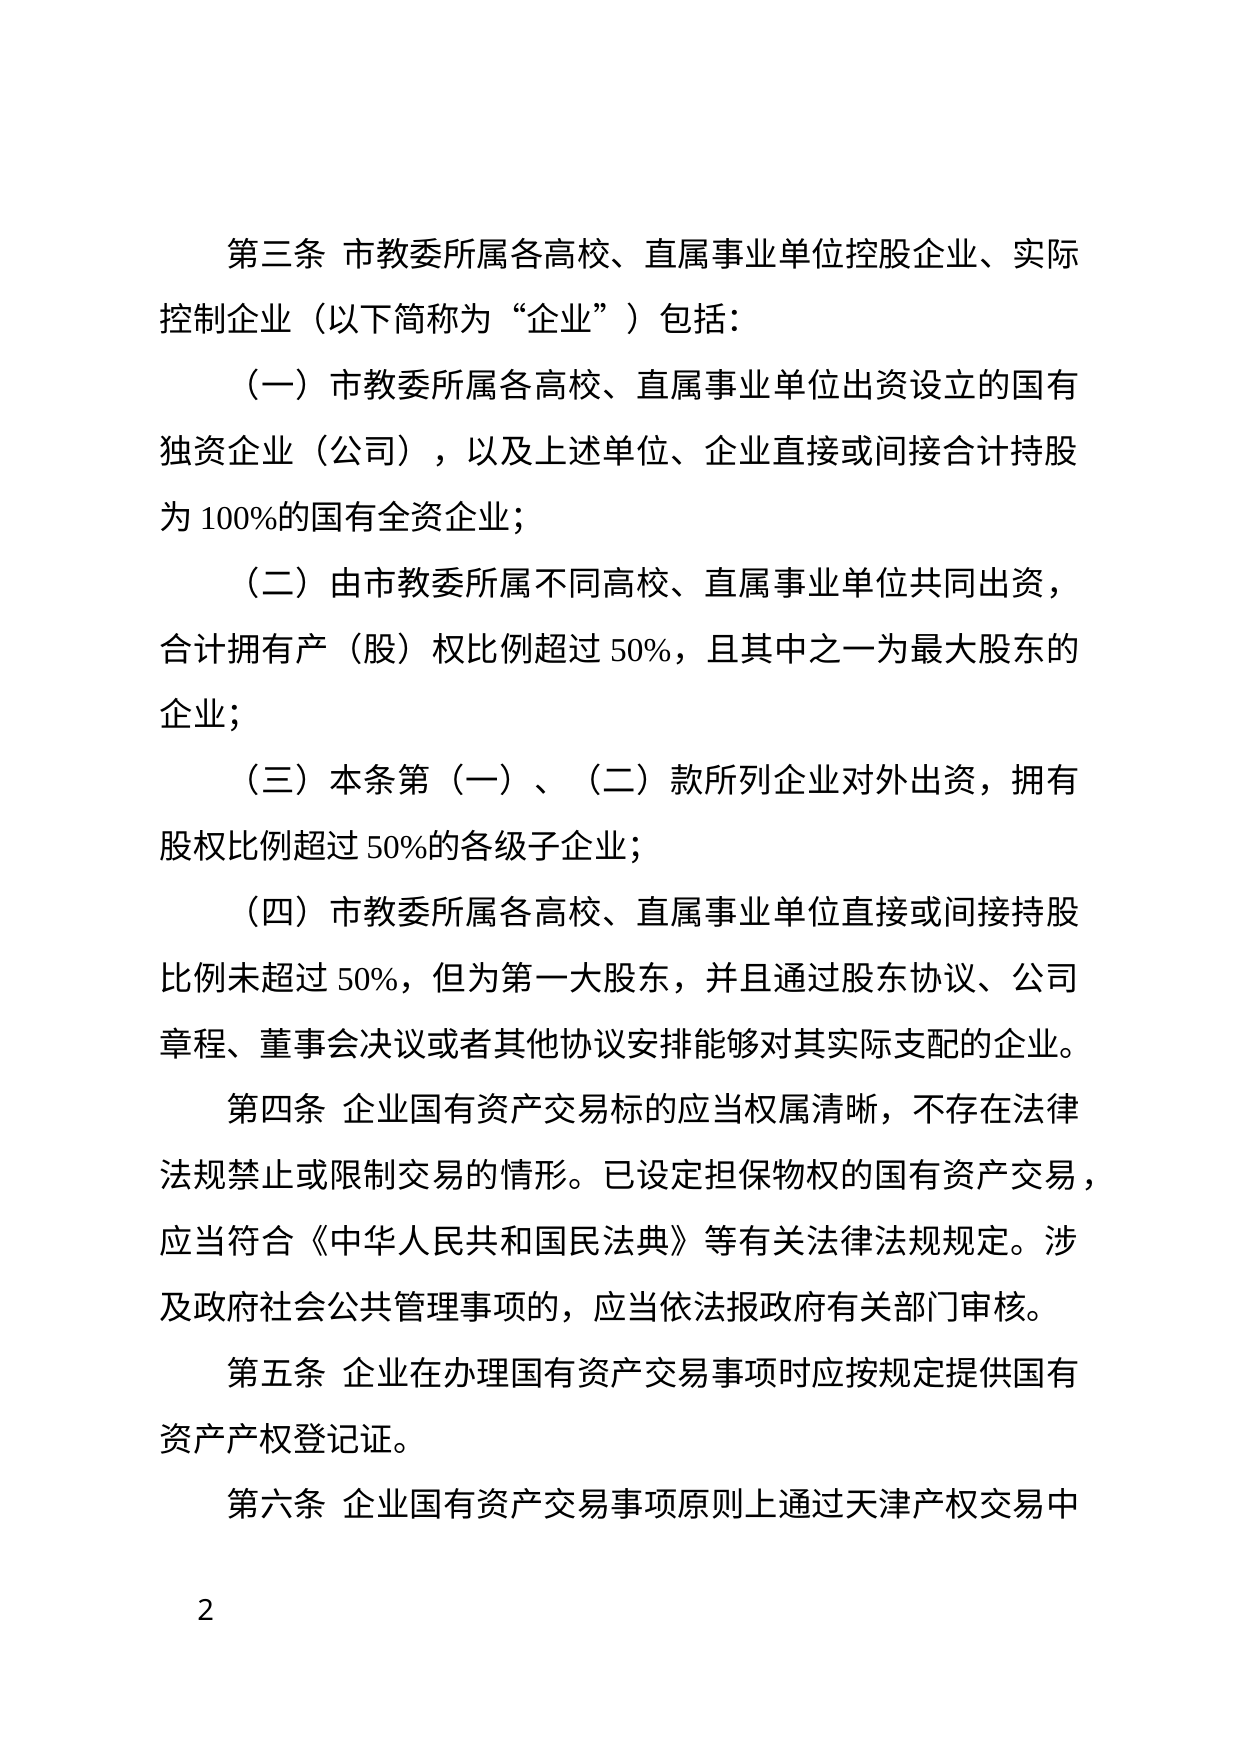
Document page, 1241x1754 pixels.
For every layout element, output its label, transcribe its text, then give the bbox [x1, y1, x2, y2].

text 第四条 企业国有资产交易标的应当权属清晰，不存在法律法规禁止或限制交易的情形。已设定担保物权的国有资产交易，应当符合《中华人民共和国民法典》等有关法律法规规定。涉及政府社会公共管理事项的，应当依法报政府有关部门审核。 [159, 1074, 1081, 1338]
text （四）市教委所属各高校、直属事业单位直接或间接持股比例未超过50%，但为第一大股东，并且通过股东协议、公司章程、董事会决议或者其他协议安排能够对其实际支配的企业。 [159, 877, 1081, 1074]
text （三）本条第（一）、（二）款所列企业对外出资，拥有股权比例超过50%的各级子企业； [159, 745, 1081, 877]
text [159, 1469, 1081, 1535]
text 第五条 企业在办理国有资产交易事项时应按规定提供国有资产产权登记证。 [159, 1338, 1081, 1469]
text （二）由市教委所属不同高校、直属事业单位共同出资，合计拥有产（股）权比例超过50%，且其中之一为最大股东的企业； [159, 548, 1081, 745]
text （一）市教委所属各高校、直属事业单位出资设立的国有独资企业（公司），以及上述单位、企业直接或间接合计持股为100%的国有全资企业； [159, 350, 1081, 548]
text 第三条 市教委所属各高校、直属事业单位控股企业、实际控制企业（以下简称为“企业”）包括： [159, 219, 1081, 350]
